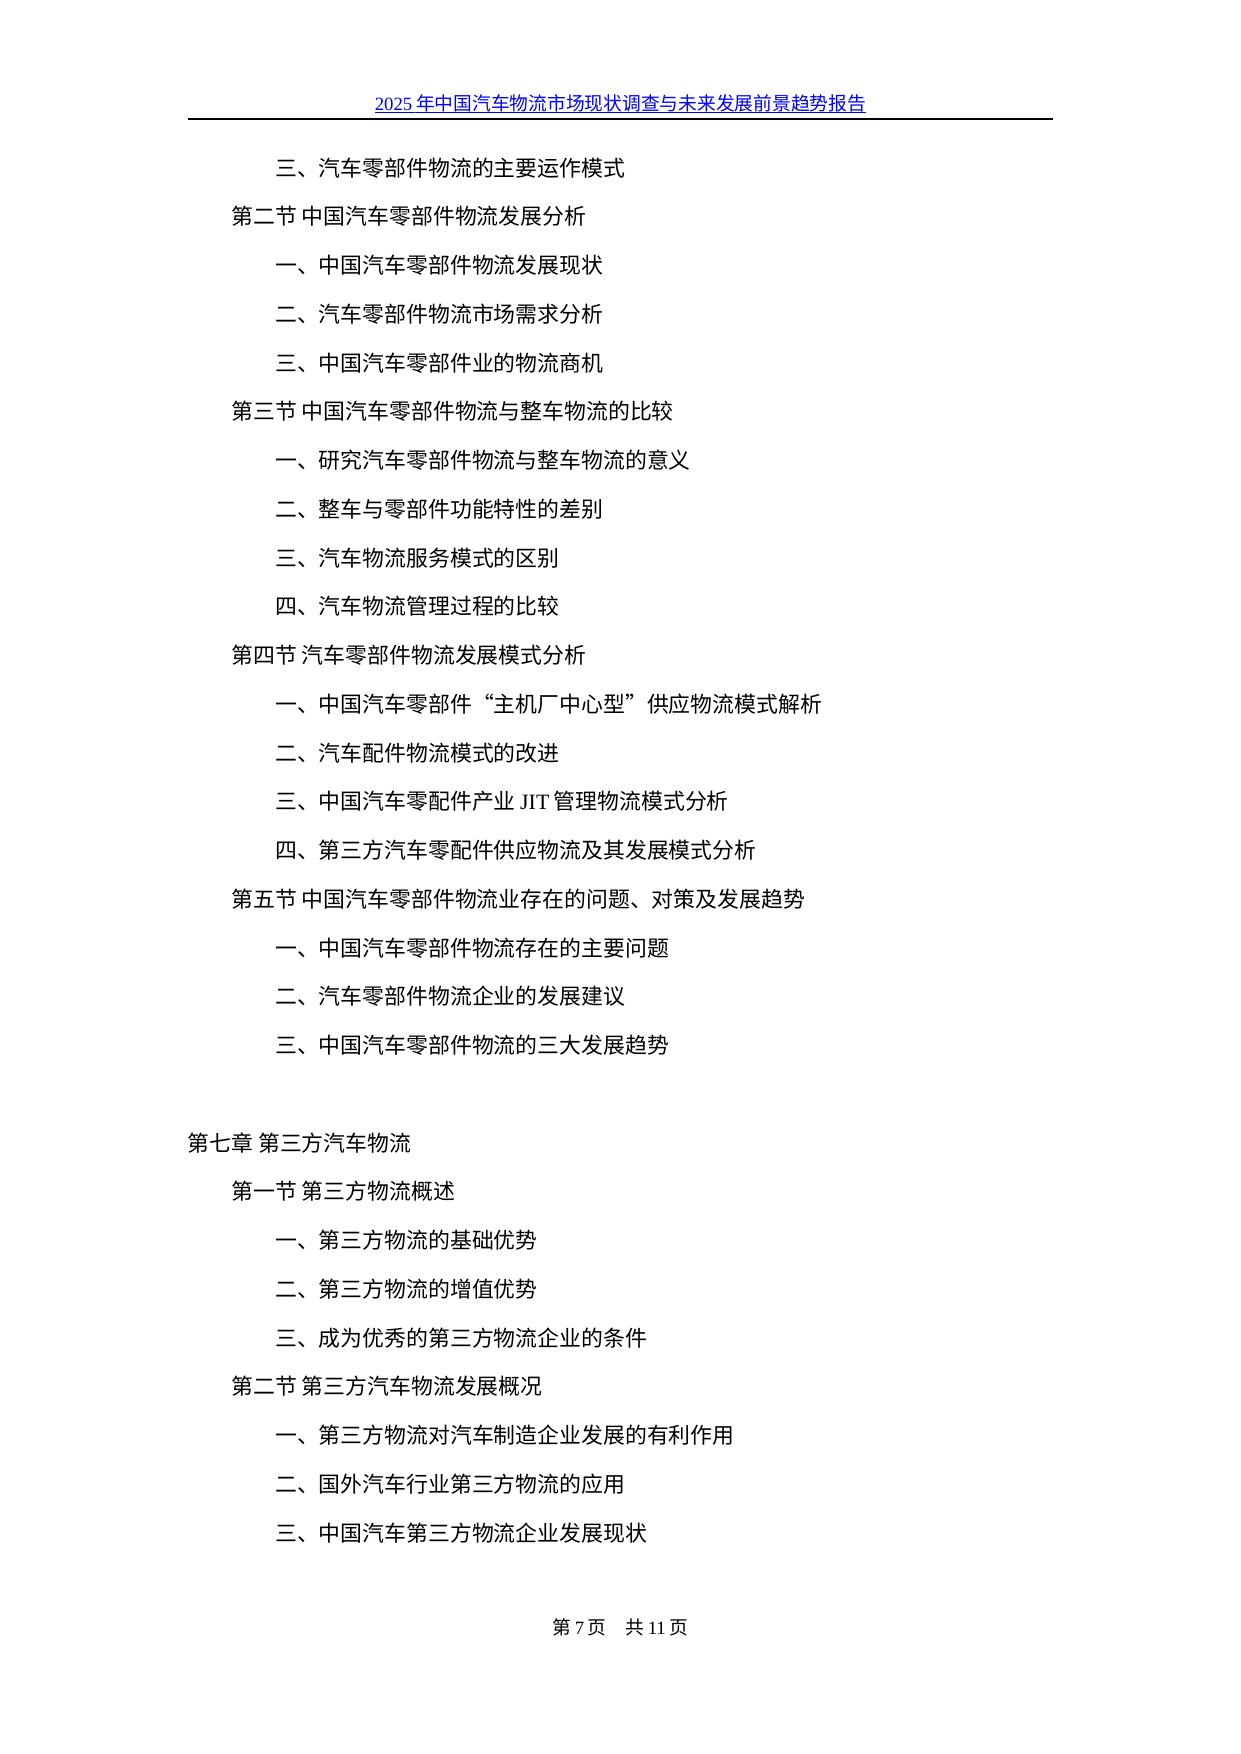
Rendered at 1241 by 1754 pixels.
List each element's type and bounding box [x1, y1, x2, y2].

text [187, 150, 1053, 1548]
